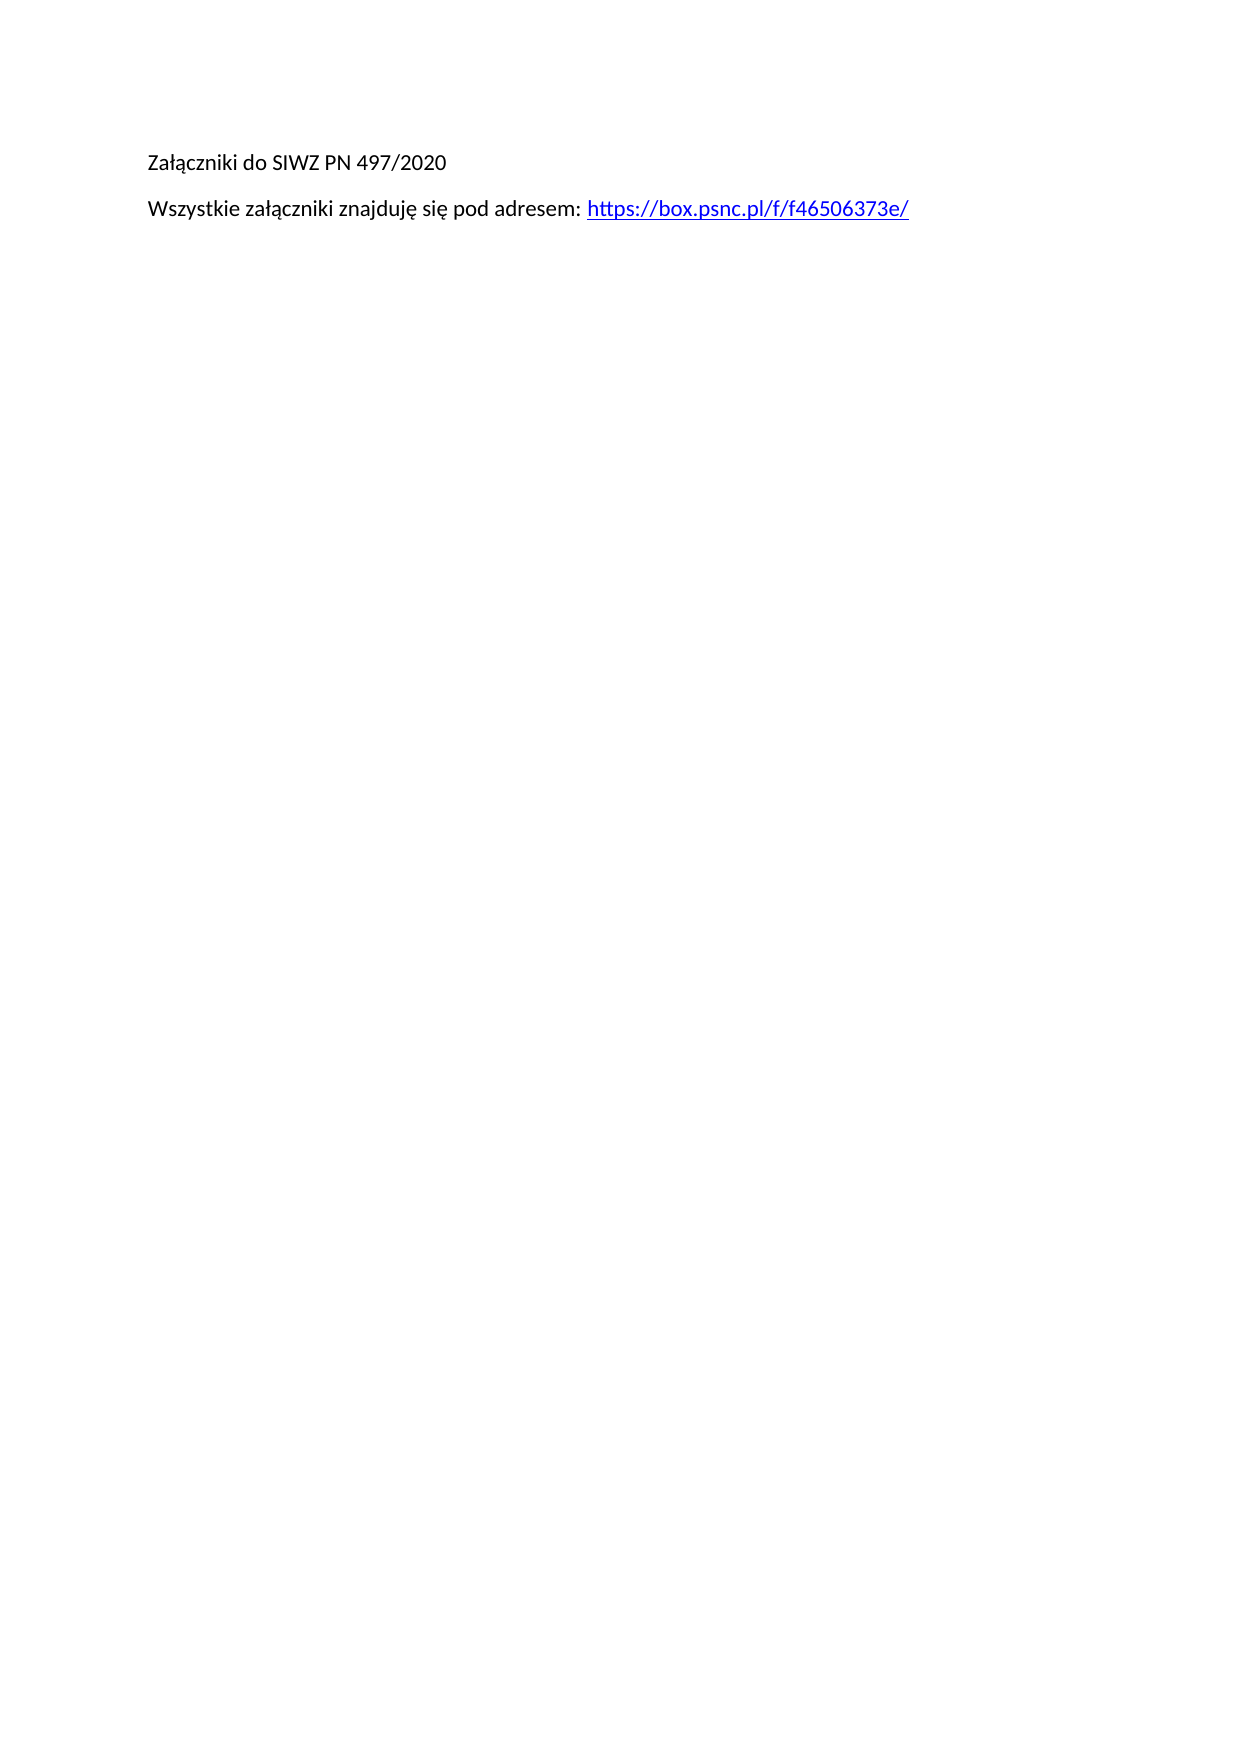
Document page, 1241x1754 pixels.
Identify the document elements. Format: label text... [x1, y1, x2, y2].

text Załączniki do SIWZ PN 497/2020 [148, 148, 1093, 176]
text Wszystkie załączniki znajduję się pod adresem: https://box.psnc.pl/f/f46506373e/ [148, 194, 1093, 222]
